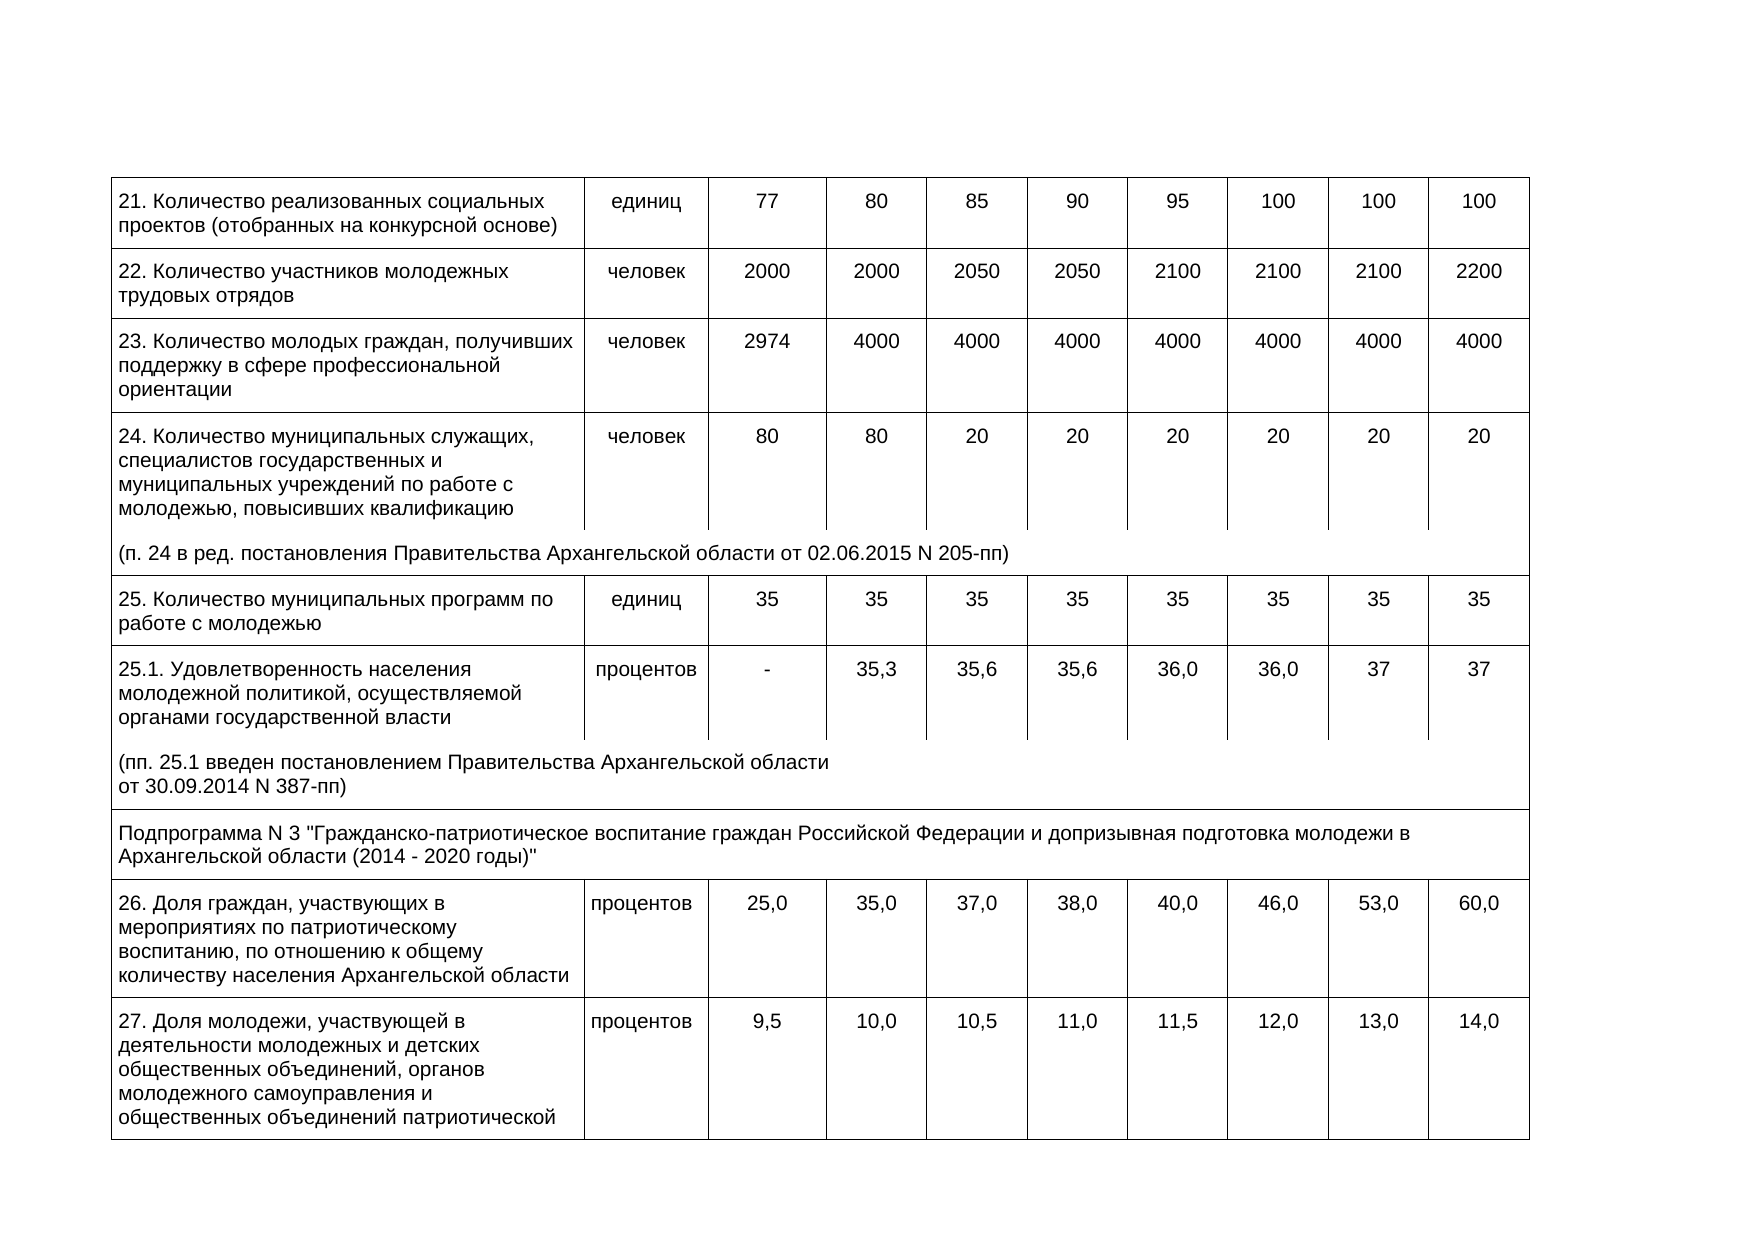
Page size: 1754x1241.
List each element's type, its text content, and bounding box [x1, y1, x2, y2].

table_cell 20 [1228, 413, 1328, 530]
table_cell 25. Количество муниципальных программ по работе с молодежью [112, 576, 584, 645]
table_cell 80 [709, 413, 826, 530]
table_cell 40,0 [1128, 880, 1227, 997]
table_cell процентов [585, 646, 708, 739]
table_cell 36,0 [1128, 646, 1227, 739]
table_cell 4000 [1429, 319, 1529, 412]
table_cell 4000 [927, 319, 1027, 412]
table_cell 35 [1128, 576, 1227, 645]
table_cell 24. Количество муниципальных служащих, специалистов государственных и муниципальных учреждений по работе с молодежью, повысивших квалификацию [112, 413, 584, 530]
table_cell 100 [1329, 178, 1428, 247]
table_cell 77 [709, 178, 826, 247]
table_cell 35 [1429, 576, 1529, 645]
table_cell 100 [1429, 178, 1529, 247]
table_cell единиц [585, 178, 708, 247]
table_cell 11,0 [1028, 998, 1127, 1139]
table_cell 4000 [827, 319, 926, 412]
table_cell 90 [1028, 178, 1127, 247]
table_cell 2050 [1028, 249, 1127, 318]
table_cell 9,5 [709, 998, 826, 1139]
table_cell 37,0 [927, 880, 1027, 997]
table_cell 35 [709, 576, 826, 645]
table_cell 2000 [709, 249, 826, 318]
table_cell 11,5 [1128, 998, 1227, 1139]
table_cell 60,0 [1429, 880, 1529, 997]
table_cell Подпрограмма N 3 "Гражданско-патриотическое воспитание граждан Российской Федерации и допризывная подготовка молодежи в Архангельской области (2014 - 2020 годы)" [112, 810, 1529, 879]
table_cell 20 [1429, 413, 1529, 530]
table_cell 46,0 [1228, 880, 1328, 997]
table_cell 2000 [827, 249, 926, 318]
table_cell 2200 [1429, 249, 1529, 318]
table_cell 36,0 [1228, 646, 1328, 739]
table_cell 12,0 [1228, 998, 1328, 1139]
table_cell 35,3 [827, 646, 926, 739]
table_cell процентов [585, 998, 708, 1139]
table_cell 2050 [927, 249, 1027, 318]
table_cell 26. Доля граждан, участвующих в мероприятиях по патриотическому воспитанию, по отношению к общему количеству населения Архангельской области [112, 880, 584, 997]
table_cell 37 [1429, 646, 1529, 739]
table_cell 21. Количество реализованных социальных проектов (отобранных на конкурсной основе) [112, 178, 584, 247]
table_cell 35,6 [927, 646, 1027, 739]
table_cell 20 [1329, 413, 1428, 530]
table_cell (п. 24 в ред. постановления Правительства Архангельской области от 02.06.2015 N 205-пп) [112, 530, 1529, 575]
table_cell человек [585, 319, 708, 412]
table_cell 35 [927, 576, 1027, 645]
table_cell 14,0 [1429, 998, 1529, 1139]
table_cell 2100 [1228, 249, 1328, 318]
table_cell процентов [585, 880, 708, 997]
table_cell 35,6 [1028, 646, 1127, 739]
table_cell 20 [1028, 413, 1127, 530]
table_cell 20 [1128, 413, 1227, 530]
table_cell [112, 998, 584, 1139]
table_cell 4000 [1228, 319, 1328, 412]
table_cell 10,5 [927, 998, 1027, 1139]
table_cell 4000 [1128, 319, 1227, 412]
table_cell 35 [1028, 576, 1127, 645]
table_cell 2974 [709, 319, 826, 412]
table_cell человек [585, 249, 708, 318]
table_cell 2100 [1329, 249, 1428, 318]
table_cell 10,0 [827, 998, 926, 1139]
table_cell человек [585, 413, 708, 530]
table_cell (пп. 25.1 введен постановлением Правительства Архангельской области от 30.09.2014 N 387-пп) [112, 740, 1529, 809]
table_cell 35 [1228, 576, 1328, 645]
table_cell 35,0 [827, 880, 926, 997]
table_cell 2100 [1128, 249, 1227, 318]
table_cell 35 [1329, 576, 1428, 645]
table_cell 85 [927, 178, 1027, 247]
table_cell 4000 [1028, 319, 1127, 412]
table_cell - [709, 646, 826, 739]
table_cell 13,0 [1329, 998, 1428, 1139]
table_cell 22. Количество участников молодежных трудовых отрядов [112, 249, 584, 318]
table_cell 35 [827, 576, 926, 645]
table_cell 38,0 [1028, 880, 1127, 997]
table_cell 80 [827, 413, 926, 530]
table_cell 23. Количество молодых граждан, получивших поддержку в сфере профессиональной ориентации [112, 319, 584, 412]
table_cell единиц [585, 576, 708, 645]
table_cell 80 [827, 178, 926, 247]
table_cell 95 [1128, 178, 1227, 247]
table_cell 25.1. Удовлетворенность населения молодежной политикой, осуществляемой органами государственной власти [112, 646, 584, 739]
table_cell 100 [1228, 178, 1328, 247]
table_cell 37 [1329, 646, 1428, 739]
table_cell 20 [927, 413, 1027, 530]
table_cell 4000 [1329, 319, 1428, 412]
table_cell 53,0 [1329, 880, 1428, 997]
table_cell 25,0 [709, 880, 826, 997]
